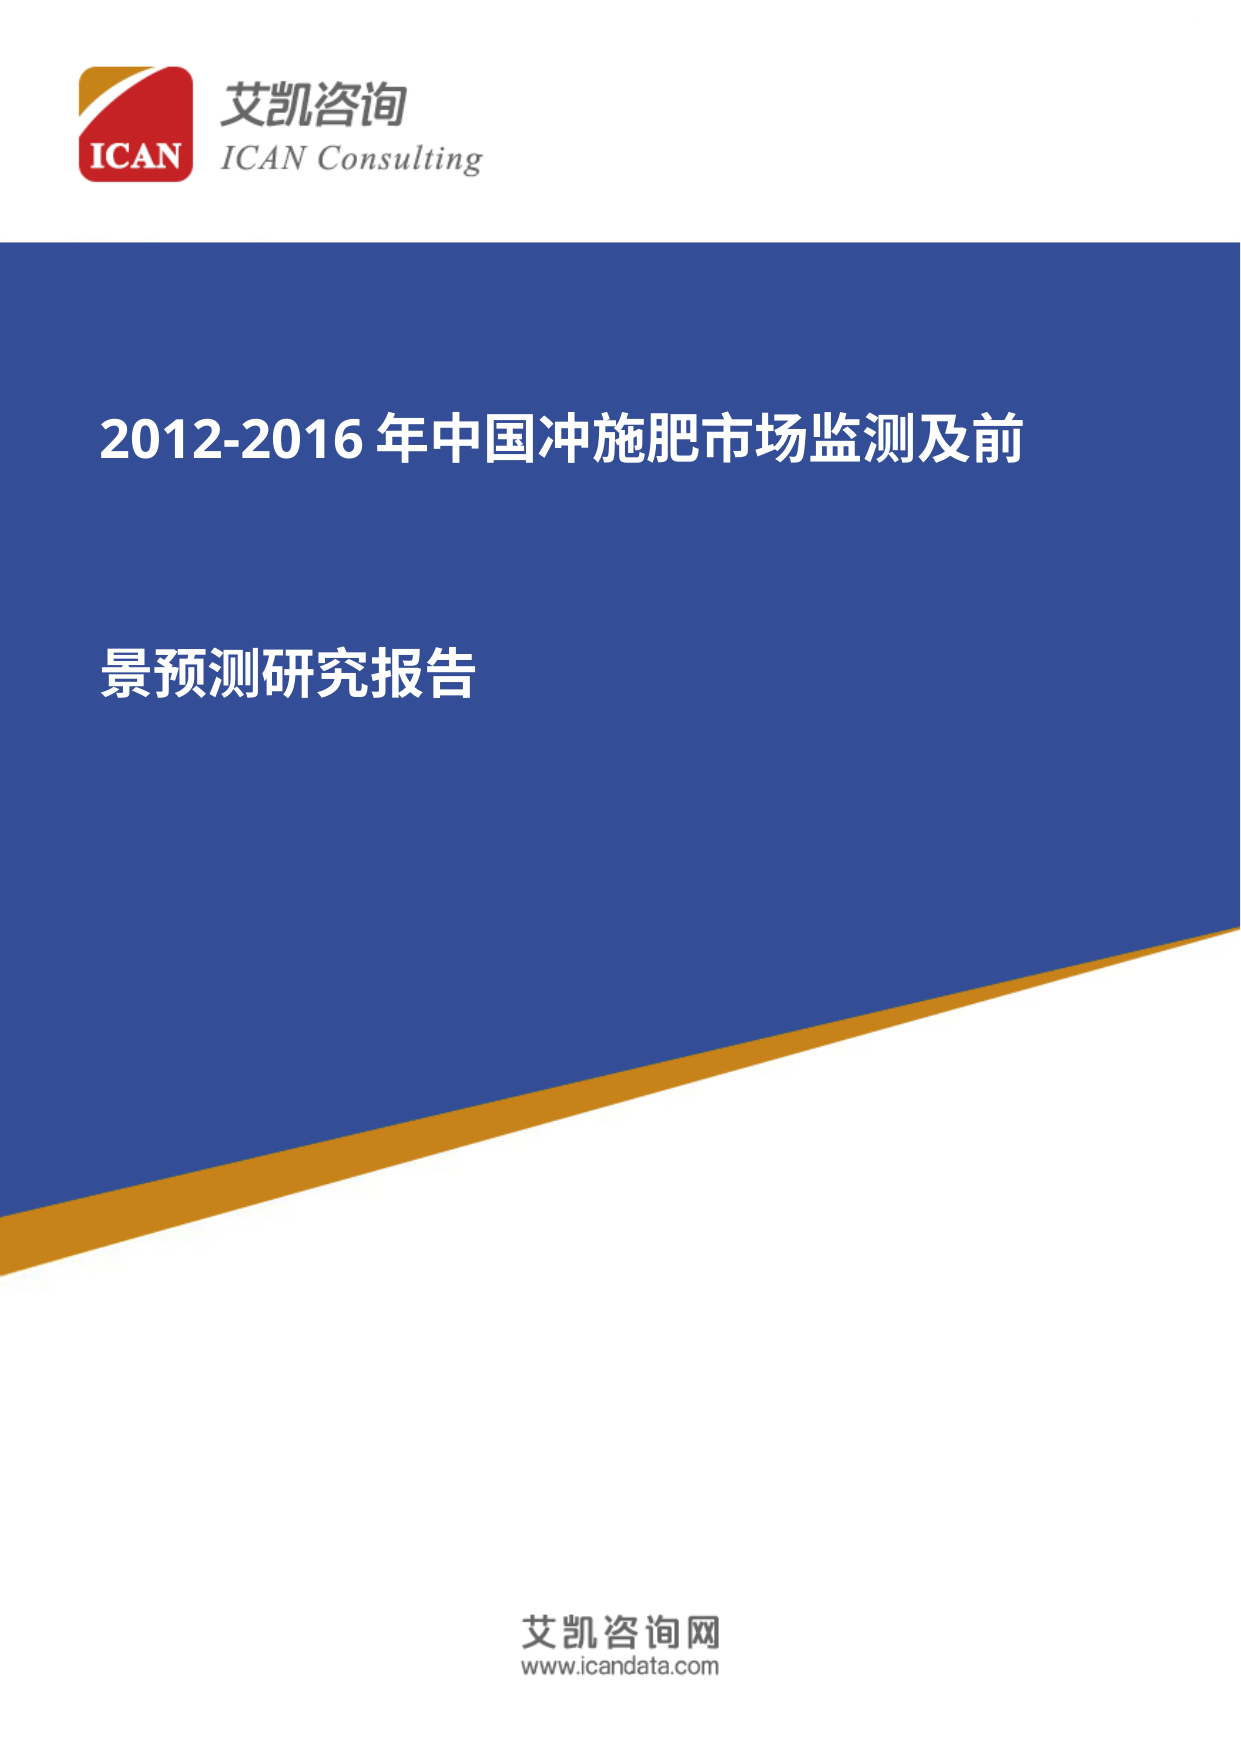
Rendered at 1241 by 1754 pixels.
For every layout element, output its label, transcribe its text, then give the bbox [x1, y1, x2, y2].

picture [0, 5, 1241, 1754]
subtitle 2012-2016年中国冲施肥市场监测及前景预测研究报告 [99, 386, 1053, 718]
